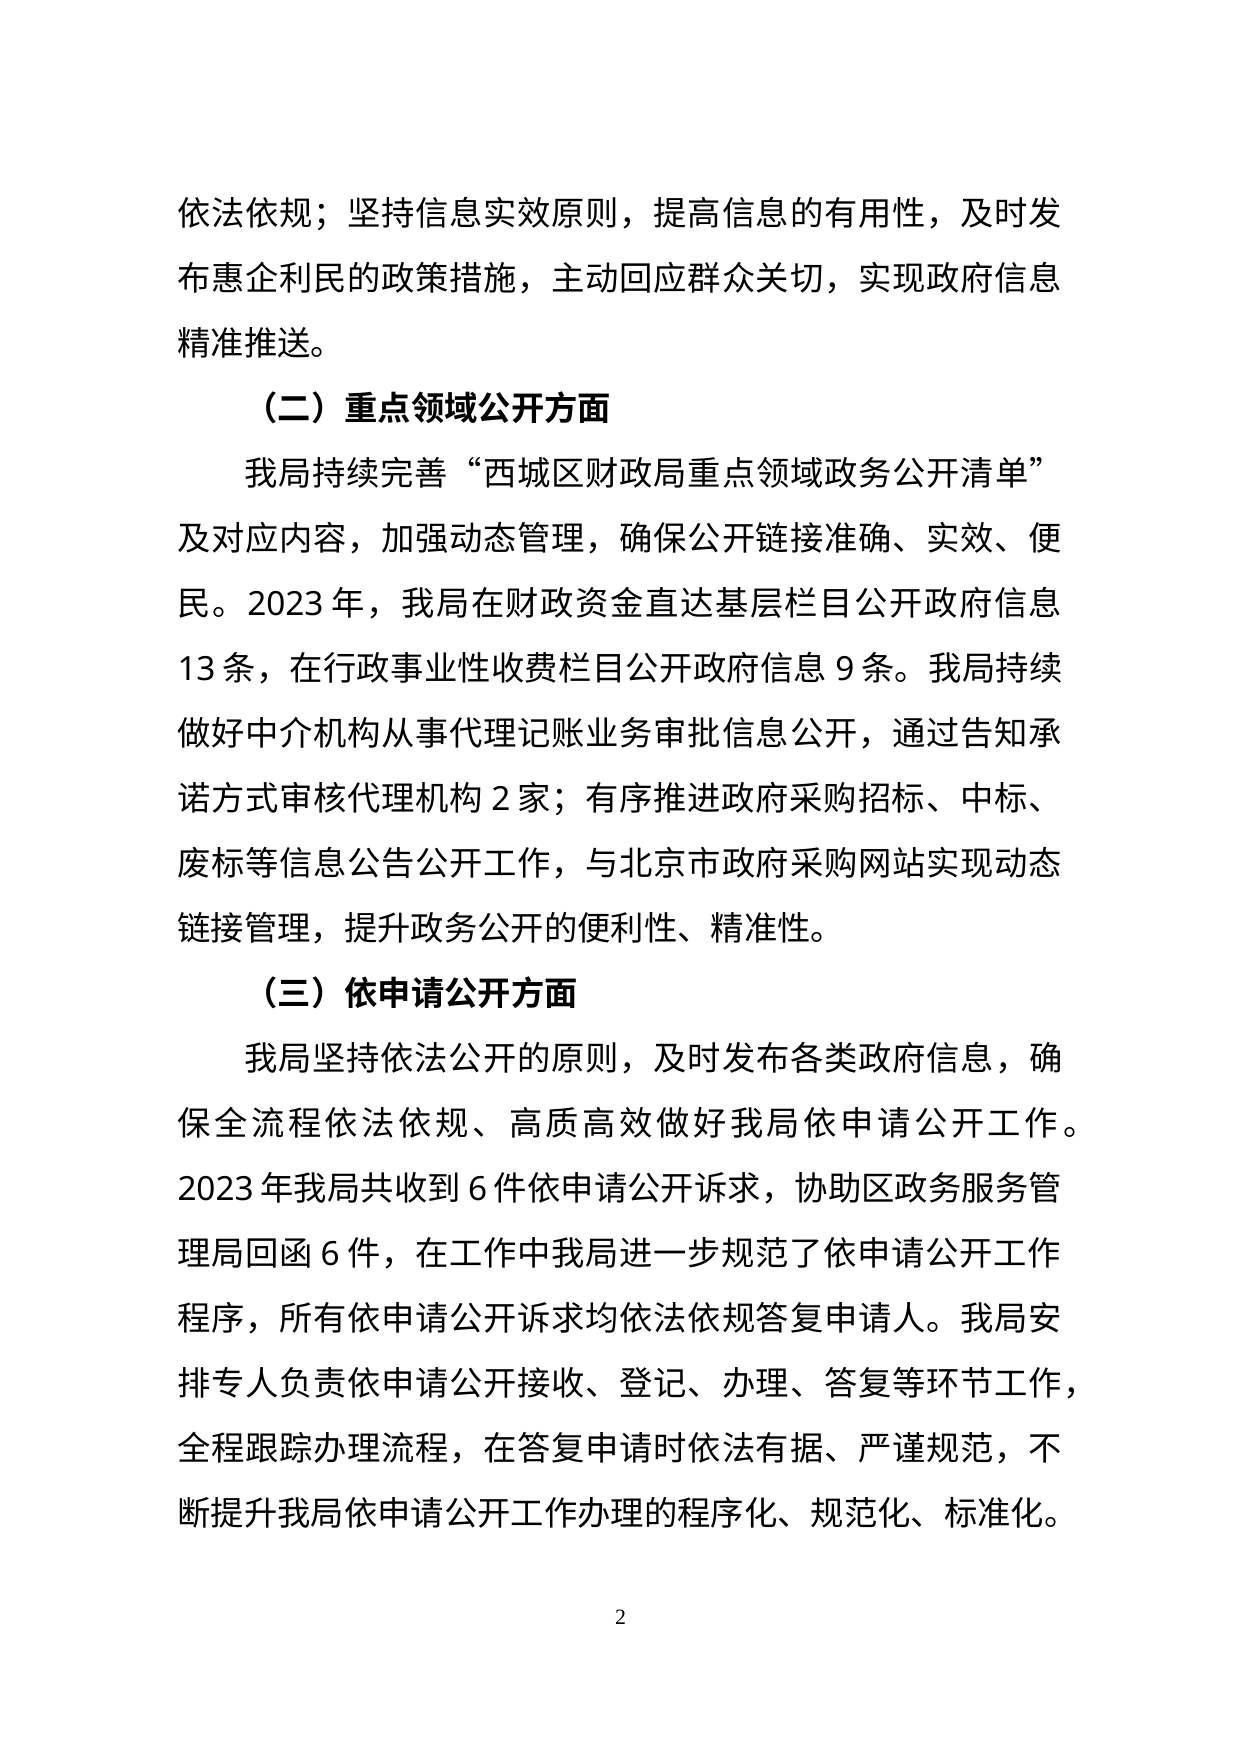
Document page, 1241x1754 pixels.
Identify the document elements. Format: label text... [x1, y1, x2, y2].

text 我局坚持依法公开的原则，及时发布各类政府信息，确保全流程依法依规、高质高效做好我局依申请公开工作。2023年我局共收到6件依申请公开诉求，协助区政务服务管理局回函6件，在工作中我局进一步规范了依申请公开工作程序，所有依申请公开诉求均依法依规答复申请人。我局安排专人负责依申请公开接收、登记、办理、答复等环节工作，全程跟踪办理流程，在答复申请时依法有据、严谨规范，不断提升我局依申请公开工作办理的程序化、规范化、标准化。 [177, 1023, 1063, 1543]
text （二）重点领域公开方面 [177, 373, 1063, 438]
text 我局持续完善“西城区财政局重点领域政务公开清单”及对应内容，加强动态管理，确保公开链接准确、实效、便民。2023年，我局在财政资金直达基层栏目公开政府信息13条，在行政事业性收费栏目公开政府信息9条。我局持续做好中介机构从事代理记账业务审批信息公开，通过告知承诺方式审核代理机构2家；有序推进政府采购招标、中标、废标等信息公告公开工作，与北京市政府采购网站实现动态链接管理，提升政务公开的便利性、精准性。 [177, 438, 1063, 958]
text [177, 178, 1063, 373]
text （三）依申请公开方面 [177, 958, 1063, 1023]
